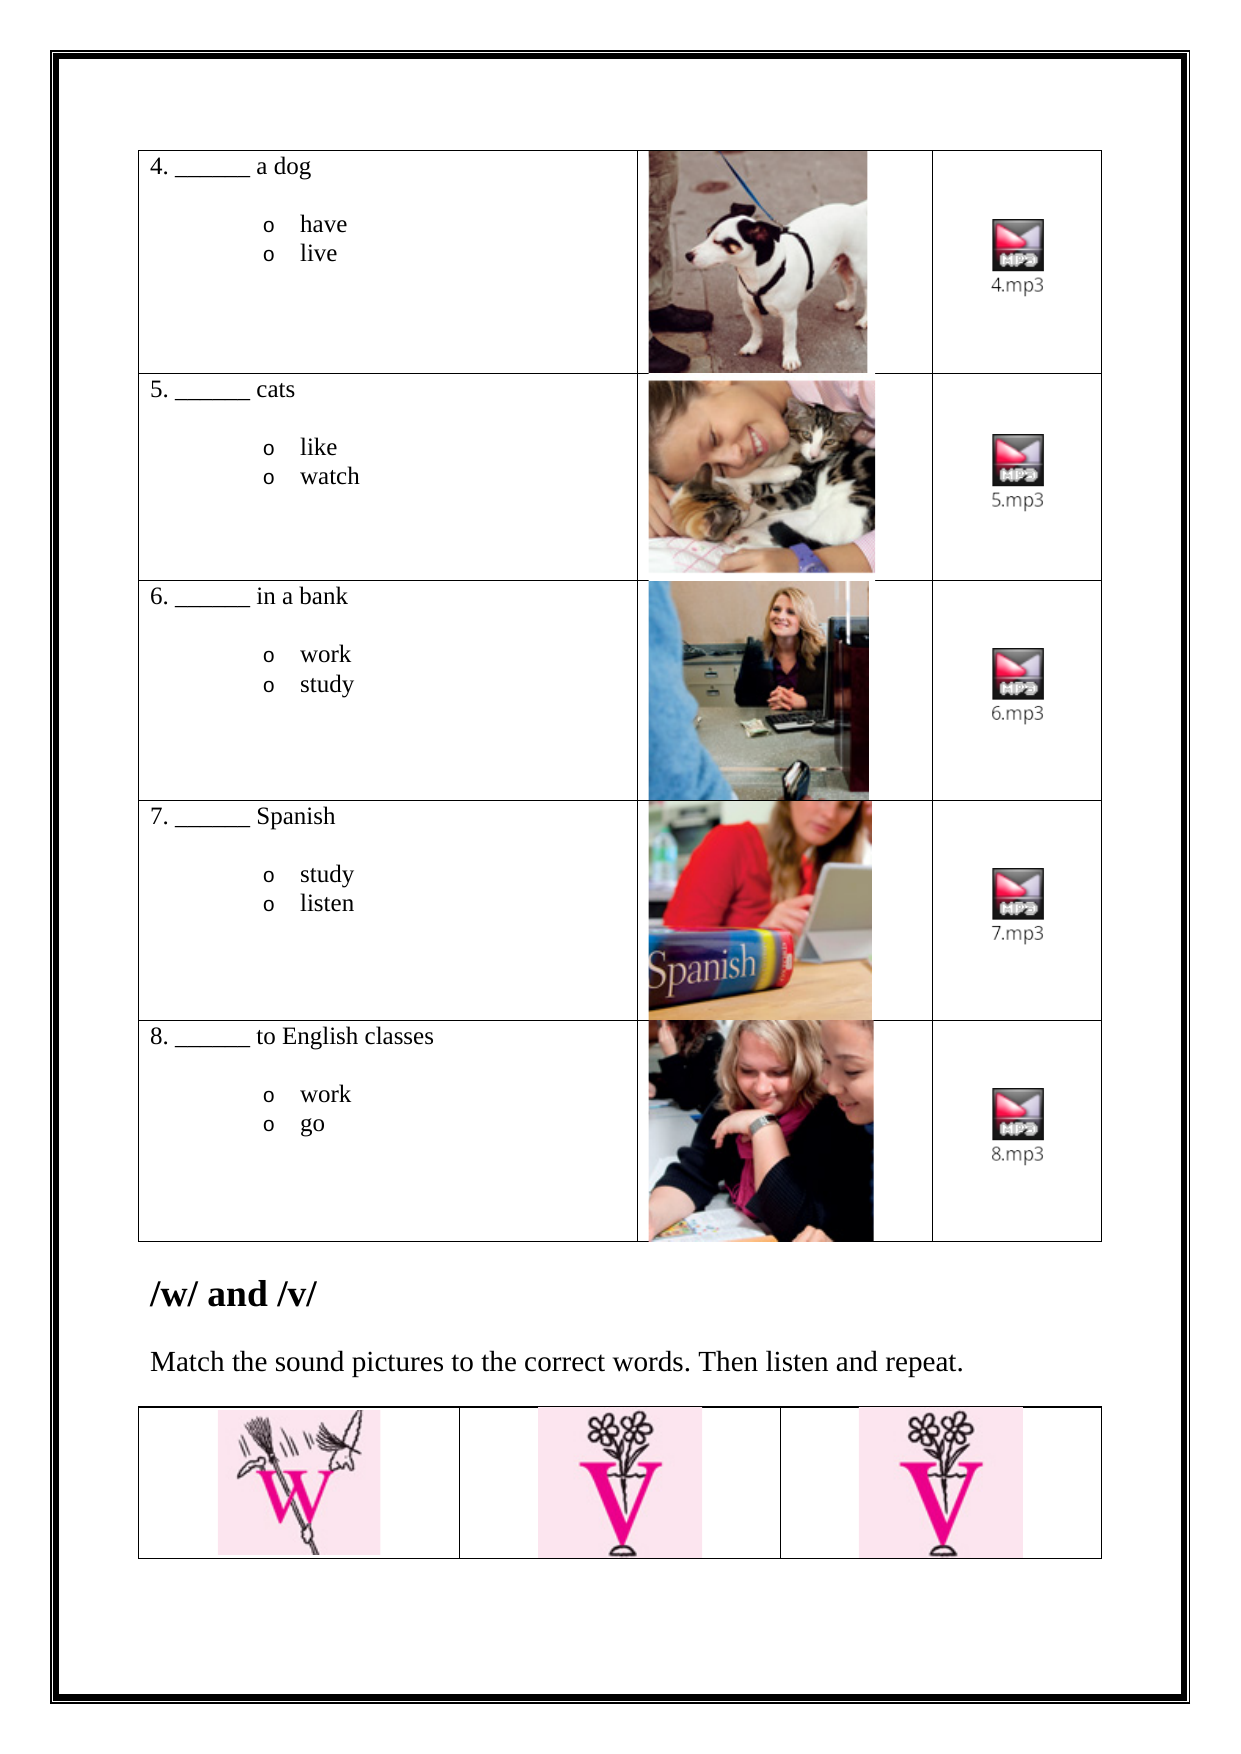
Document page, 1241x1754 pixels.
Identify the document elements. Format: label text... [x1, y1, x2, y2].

table_cell [869, 581, 932, 800]
table_cell [868, 151, 932, 373]
table_cell 7. ______ Spanish study listen [139, 801, 637, 1020]
table_cell [876, 374, 932, 580]
table_header [1023, 1408, 1101, 1557]
table_cell 6. ______ in a bank work study [139, 581, 637, 800]
table_cell [872, 801, 932, 1020]
picture [648, 151, 876, 800]
table_cell [933, 801, 1101, 1020]
table_cell [874, 1021, 932, 1241]
picture [858, 1407, 1023, 1558]
table_cell 8. ______ to English classes work go [139, 1021, 637, 1241]
table_cell [638, 1021, 648, 1241]
table_header [703, 1408, 780, 1557]
text Match the sound pictures to the correct words. Then listen and repeat. [150, 1344, 1090, 1377]
table_cell [933, 151, 1101, 373]
picture [538, 1407, 703, 1558]
table_cell [638, 151, 648, 373]
picture [217, 1410, 381, 1555]
table_cell 4. ______ a dog have live [139, 151, 637, 373]
table_cell [638, 801, 648, 1020]
picture [648, 801, 874, 1242]
table_cell [933, 581, 1101, 800]
table_header [139, 1408, 459, 1557]
table_cell [638, 374, 648, 580]
table_cell [638, 581, 648, 800]
table_cell 5. ______ cats like watch [139, 374, 637, 580]
text /w/ and /v/ [150, 1271, 1090, 1314]
table_cell [933, 1021, 1101, 1241]
table_header [460, 1408, 538, 1557]
table_header [781, 1408, 858, 1557]
table_cell [933, 374, 1101, 580]
